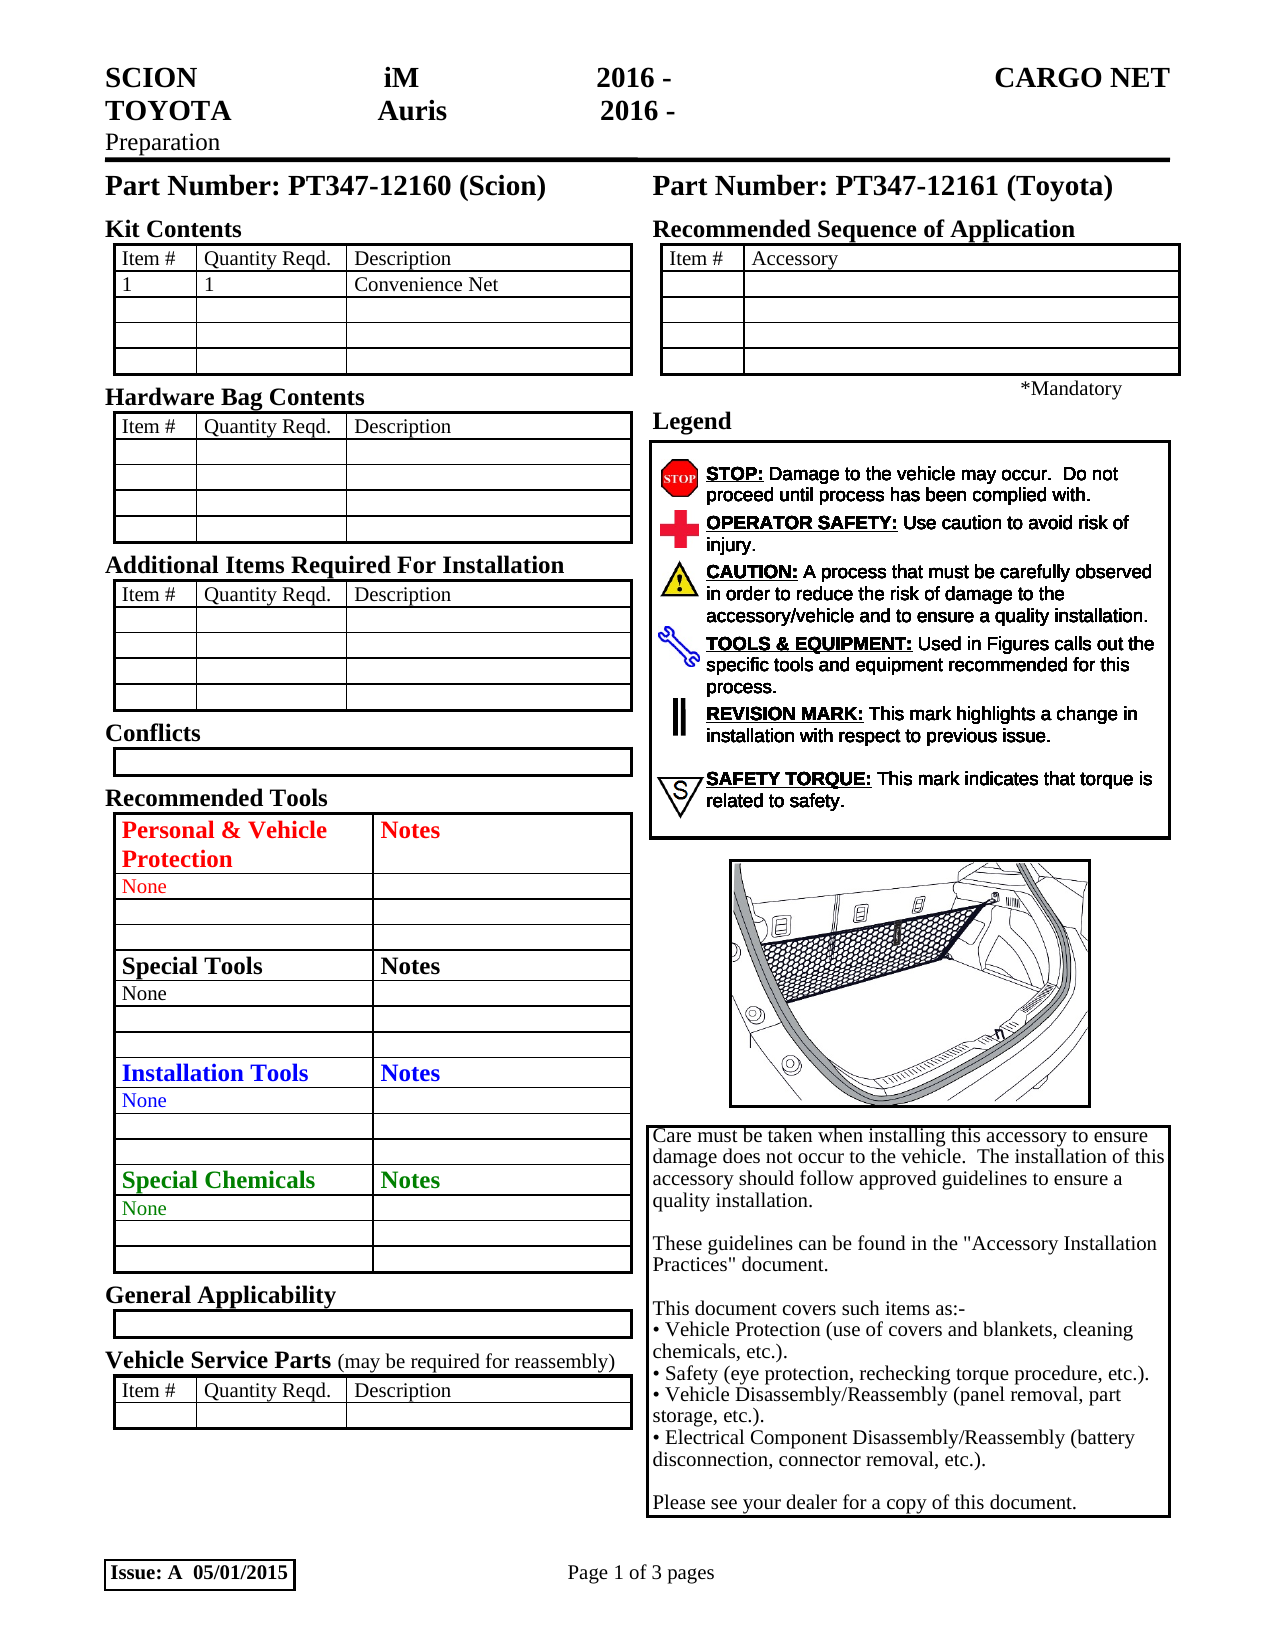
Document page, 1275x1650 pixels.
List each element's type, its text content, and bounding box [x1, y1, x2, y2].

table_cell [197, 1403, 346, 1427]
table_cell None [116, 1196, 372, 1220]
table_cell [197, 440, 346, 464]
table_header Quantity Reqd. [197, 1378, 346, 1402]
table_cell None [116, 874, 372, 898]
table_header [116, 750, 630, 774]
table_cell [116, 659, 196, 683]
table_cell [116, 1007, 372, 1031]
table_cell [116, 323, 196, 347]
picture [660, 560, 699, 598]
table_cell [745, 272, 1178, 296]
table_cell [116, 925, 372, 949]
table_cell [197, 323, 346, 347]
text Part Number: PT347-12160 (Scion) Part Number: PT347-12161 (Toyota) [105, 168, 622, 202]
table_cell [347, 440, 630, 464]
table_cell 1 [116, 272, 196, 296]
table_header Accessory [745, 246, 1178, 270]
title Legend [652, 406, 1170, 435]
table_cell [116, 1403, 196, 1427]
table_cell Installation Tools [116, 1058, 372, 1087]
table_header Item # [116, 1378, 196, 1402]
text Part Number: PT347-12160 (Scion) Part Number: PT347-12161 (Toyota) [652, 168, 1170, 202]
table_cell [374, 874, 630, 898]
table_cell [745, 323, 1178, 347]
table_cell [374, 1007, 630, 1031]
table_cell [197, 659, 346, 683]
text *Mandatory [652, 376, 1170, 400]
title Recommended Tools [105, 783, 622, 812]
table_cell [745, 349, 1178, 373]
table_cell [347, 608, 630, 632]
picture [661, 459, 698, 497]
table_header Notes [374, 815, 630, 872]
table_cell [347, 1403, 630, 1427]
table_header Quantity Reqd. [197, 414, 346, 438]
table_cell [197, 298, 346, 322]
table_cell [374, 1196, 630, 1220]
table_header Description [347, 1378, 630, 1402]
table_header Description [347, 246, 630, 270]
title Recommended Sequence of Application [652, 214, 1170, 243]
table_cell [116, 633, 196, 657]
table_header Description [347, 414, 630, 438]
table_cell 1 [197, 272, 346, 296]
picture [732, 862, 1088, 1105]
text • Vehicle Protection (use of covers and blankets, cleaning chemicals, etc.). [652, 1319, 1168, 1363]
table_header Personal & Vehicle Protection [116, 815, 372, 872]
table_cell [116, 1221, 372, 1245]
table_cell [374, 1247, 630, 1271]
table_cell [116, 900, 372, 924]
table_cell [663, 298, 743, 322]
table_cell [374, 1114, 630, 1138]
table_cell [116, 491, 196, 515]
table_cell [197, 517, 346, 541]
table_header Quantity Reqd. [197, 246, 346, 270]
table_cell [347, 323, 630, 347]
text • Safety (eye protection, rechecking torque procedure, etc.). [652, 1363, 1168, 1384]
table_cell [374, 925, 630, 949]
table_cell [663, 349, 743, 373]
table_cell [197, 633, 346, 657]
table_cell [116, 465, 196, 489]
table_cell None [116, 981, 372, 1005]
table_cell [347, 517, 630, 541]
table_cell [374, 900, 630, 924]
table_header Item # [663, 246, 743, 270]
table_cell [374, 1140, 630, 1164]
table_header Quantity Reqd. [197, 582, 346, 606]
table_cell [347, 349, 630, 373]
table_cell [116, 517, 196, 541]
table_cell [116, 440, 196, 464]
title Conflicts [105, 718, 622, 747]
table_cell [197, 608, 346, 632]
table_cell [374, 1033, 630, 1057]
table_cell [347, 659, 630, 683]
table_header Description [347, 582, 630, 606]
table_cell [197, 491, 346, 515]
picture [658, 626, 700, 667]
table_cell Notes [374, 1058, 630, 1087]
table_header [116, 1312, 630, 1336]
text • Electrical Component Disassembly/Reassembly (battery disconnection, connector removal, etc.). [652, 1427, 1168, 1471]
table_cell [197, 465, 346, 489]
table_cell [197, 685, 346, 708]
text Care must be taken when installing this accessory to ensure damage does not occur to the vehicle. The installation of this accessory should follow approved guidelines to ensure a quality installation. [652, 1128, 1168, 1212]
table_cell [197, 349, 346, 373]
table_cell Special Tools [116, 951, 372, 980]
table_cell [116, 1140, 372, 1164]
picture [660, 510, 699, 548]
table_cell Notes [374, 951, 630, 980]
text Please see your dealer for a copy of this document. [652, 1492, 1168, 1514]
table_cell [374, 1088, 630, 1112]
table_cell [663, 323, 743, 347]
table_cell [116, 1114, 372, 1138]
table_cell Notes [374, 1165, 630, 1194]
table_cell [347, 465, 630, 489]
table_header Item # [116, 582, 196, 606]
table_cell [116, 298, 196, 322]
table_cell Special Chemicals [116, 1165, 372, 1194]
table_cell [116, 608, 196, 632]
title Vehicle Service Parts (may be required for reassembly) [105, 1346, 622, 1374]
title Kit Contents [105, 214, 622, 243]
table_header Item # [116, 414, 196, 438]
table_cell [116, 1247, 372, 1271]
title Additional Items Required For Installation [105, 550, 622, 579]
table_header Item # [116, 246, 196, 270]
text These guidelines can be found in the "Accessory Installation Practices" document. [652, 1233, 1168, 1276]
table_cell [116, 685, 196, 708]
picture [652, 773, 708, 826]
table_cell [745, 298, 1178, 322]
table_cell [347, 298, 630, 322]
title Hardware Bag Contents [105, 382, 622, 411]
table_cell [374, 1221, 630, 1245]
table_cell [347, 491, 630, 515]
title General Applicability [105, 1280, 622, 1309]
table_cell [116, 349, 196, 373]
table_cell [347, 685, 630, 708]
table_cell [116, 1033, 372, 1057]
text This document covers such items as:- [652, 1298, 1168, 1319]
table_cell [374, 981, 630, 1005]
table_cell Convenience Net [347, 272, 630, 296]
table_cell None [116, 1088, 372, 1112]
text • Vehicle Disassembly/Reassembly (panel removal, part storage, etc.). [652, 1384, 1168, 1427]
table_cell [663, 272, 743, 296]
table_cell [347, 633, 630, 657]
